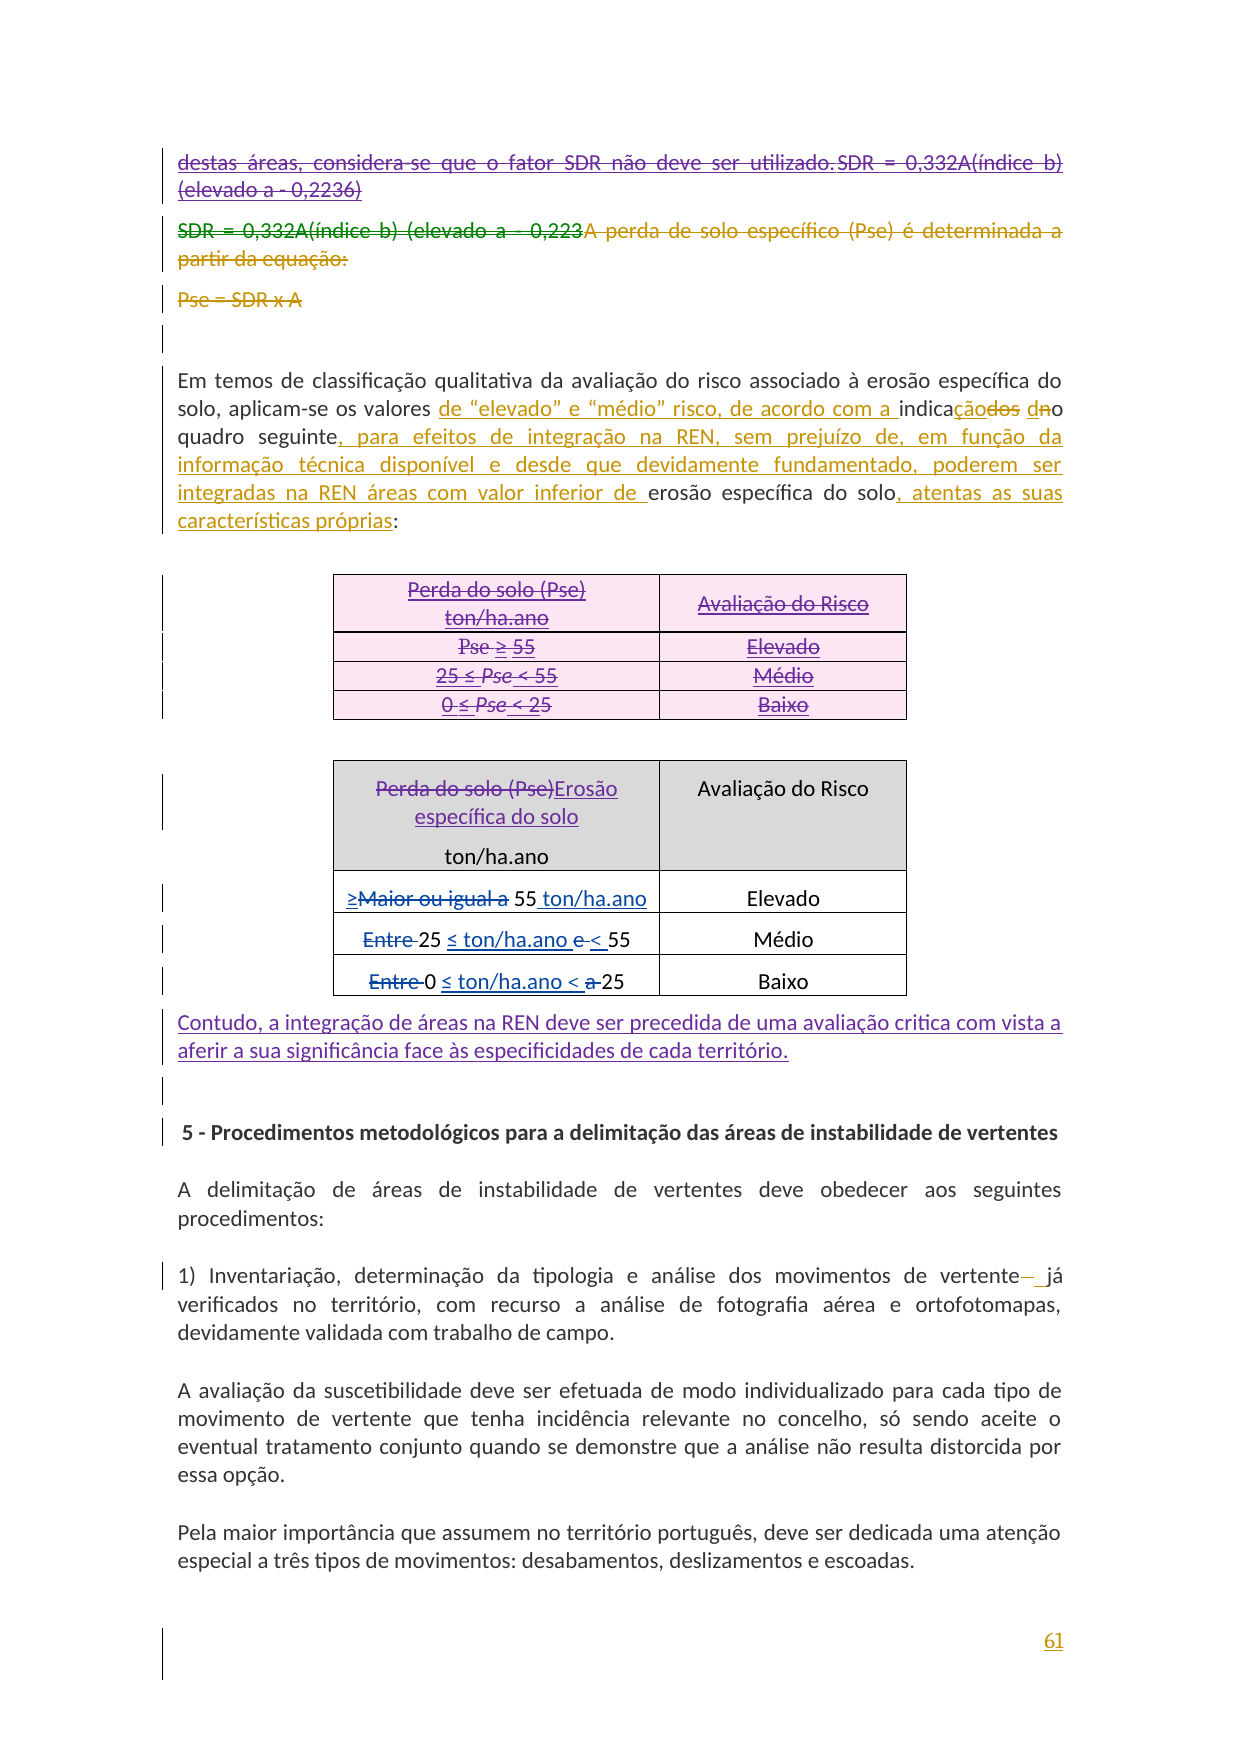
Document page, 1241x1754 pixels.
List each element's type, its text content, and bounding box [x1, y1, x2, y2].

text Em temos de classificação qualitativa da avaliação do risco associado à erosão específica do solo, aplicam-se os valores indica o quadro seguinteerosão específica do solo: [177, 366, 1063, 474]
text 5 - Procedimentos metodológicos para a delimitação das áreas de instabilidade de vertentes [177, 1118, 1063, 1146]
table_header ton/ha.ano [334, 761, 659, 870]
table_cell Médio [660, 913, 906, 953]
text A avaliação da suscetibilidade deve ser efetuada de modo individualizado para cada tipo de movimento de vertente que tenha incidência relevante no concelho, só sendo aceite o eventual tratamento conjunto quando se demonstre que a análise não resulta distorcida por essa opção. [177, 1376, 1063, 1488]
text Em temos de classificação qualitativa da avaliação do risco associado à erosão específica do solo, aplicam-se os valores indica o quadro seguinteerosão específica do solo: [177, 475, 1063, 534]
text Pela maior importância que assumem no território português, deve ser dedicada uma atenção especial a três tipos de movimentos: desabamentos, deslizamentos e escoadas. [177, 1518, 1063, 1574]
text 1) Inventariação, determinação da tipologia e análise dos movimentos de vertentejá verificados no território, com recurso a análise de fotografia aérea e ortofotomapas, devidamente validada com trabalho de campo. [177, 1262, 1063, 1346]
text A delimitação de áreas de instabilidade de vertentes deve obedecer aos seguintes procedimentos: [177, 1176, 1063, 1232]
table_cell 0 25 [334, 955, 659, 995]
table_cell 25 55 [334, 913, 659, 953]
table_cell Baixo [660, 955, 906, 995]
table_cell Elevado [660, 871, 906, 912]
table_header Avaliação do Risco [660, 761, 906, 870]
table_cell 55 [334, 871, 659, 912]
